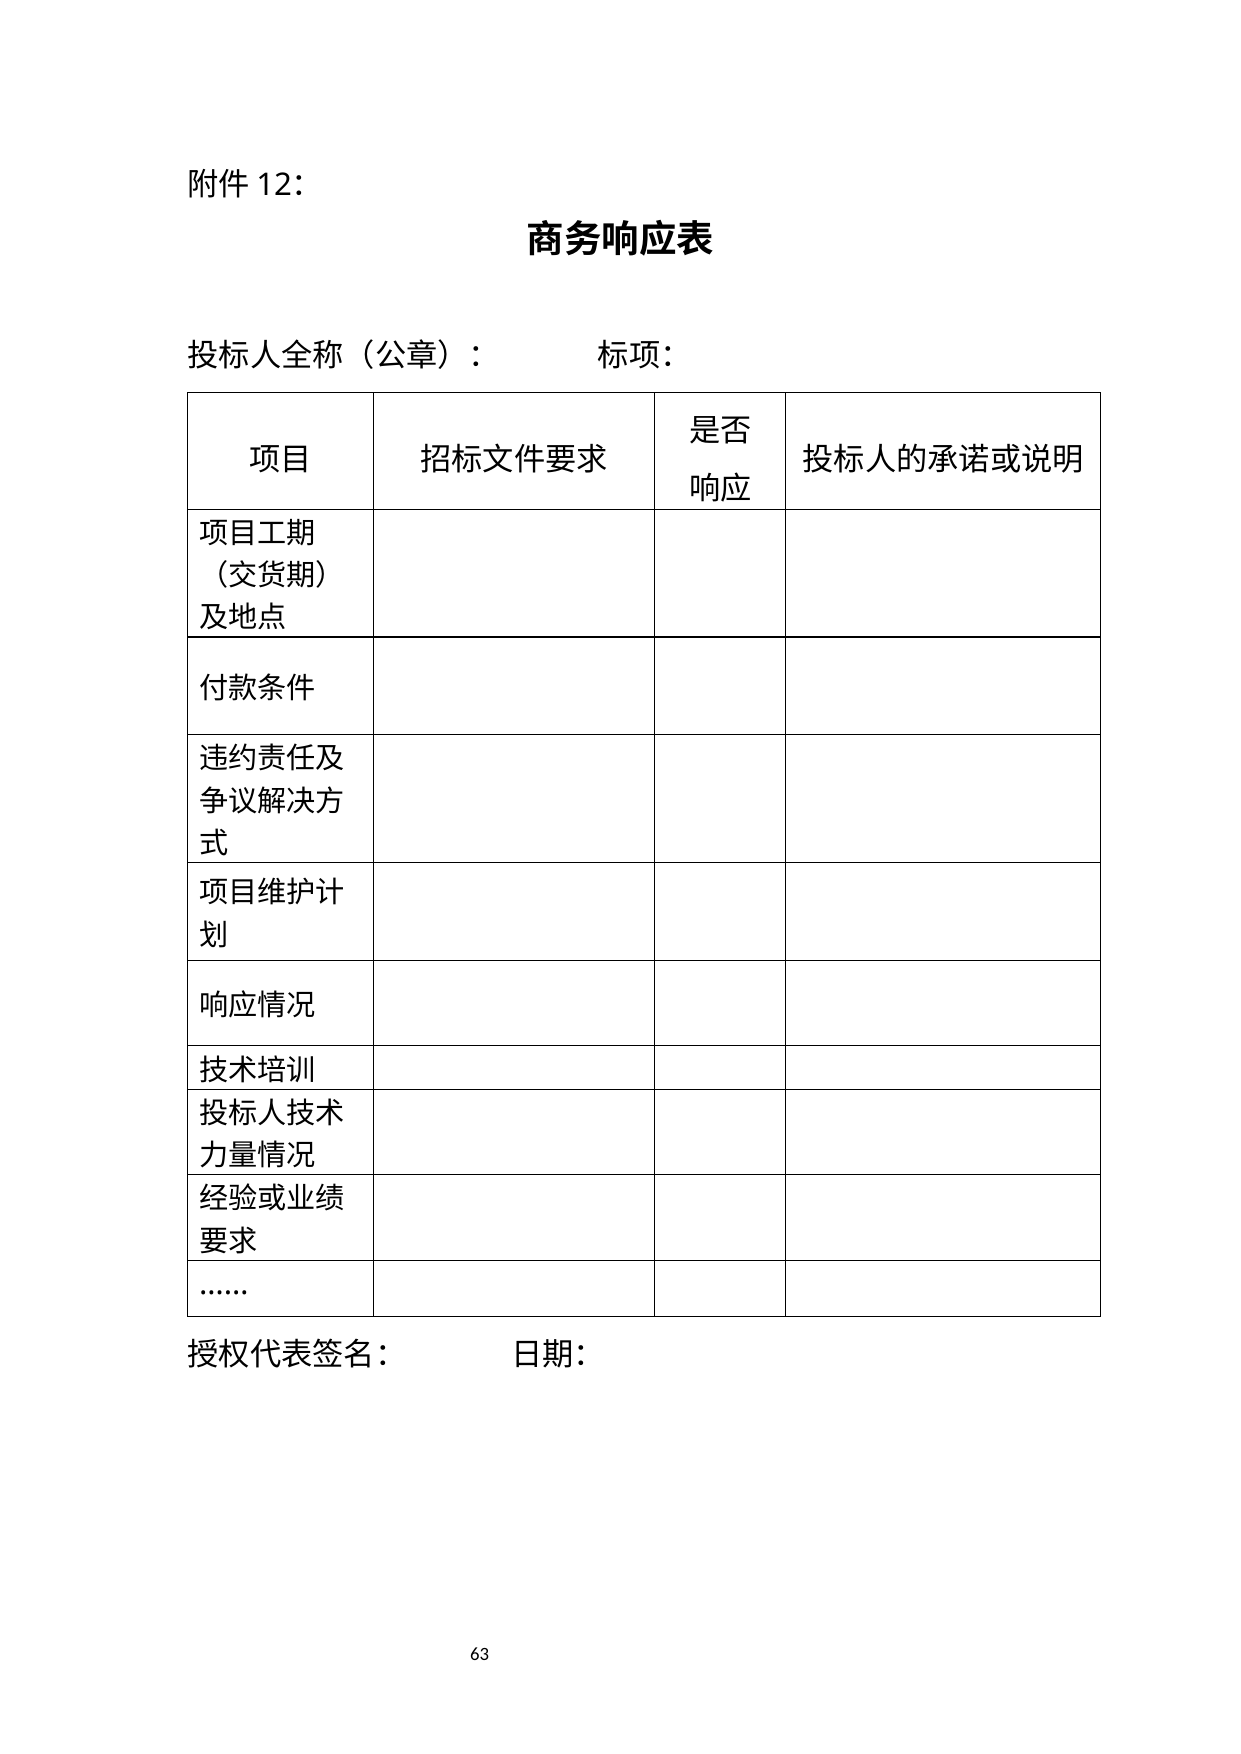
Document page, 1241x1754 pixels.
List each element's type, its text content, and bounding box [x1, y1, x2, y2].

table_cell 响应情况 [188, 961, 373, 1045]
table_cell 违约责任及争议解决方式 [188, 735, 373, 862]
table_cell [655, 863, 785, 960]
text 授权代表签名： 日期： [187, 1329, 1053, 1374]
table_cell [655, 735, 785, 862]
table_cell 技术培训 [188, 1046, 373, 1088]
table_cell [374, 735, 654, 862]
table_cell [374, 1046, 654, 1088]
table_cell [655, 1175, 785, 1260]
text 投标人全称（公章）： 标项： [187, 330, 1053, 375]
table_header 是否 响应 [655, 393, 785, 508]
table_cell [374, 1261, 654, 1316]
table_header 项目 [188, 393, 373, 508]
table_cell [786, 1046, 1100, 1088]
table_cell 投标人技术力量情况 [188, 1090, 373, 1174]
table_cell [374, 510, 654, 636]
table_cell [786, 1261, 1100, 1316]
table_cell [786, 863, 1100, 960]
table_cell [655, 638, 785, 734]
table_cell 项目工期（交货期）及地点 [188, 510, 373, 636]
table_cell [786, 735, 1100, 862]
table_cell [374, 1090, 654, 1174]
table_cell [655, 510, 785, 636]
table_cell [655, 1046, 785, 1088]
table_cell [655, 961, 785, 1045]
table_cell [786, 1175, 1100, 1260]
table_cell [374, 961, 654, 1045]
text 商务响应表 [187, 209, 1053, 264]
table_cell [374, 863, 654, 960]
table_header 投标人的承诺或说明 [786, 393, 1100, 508]
table_cell …… [188, 1261, 373, 1316]
table_cell [374, 1175, 654, 1260]
table_header 招标文件要求 [374, 393, 654, 508]
table_cell [786, 1090, 1100, 1174]
table_cell 付款条件 [188, 638, 373, 734]
text 附件12： [187, 159, 1053, 204]
table_cell [374, 638, 654, 734]
table_cell [655, 1261, 785, 1316]
table_cell [786, 638, 1100, 734]
table_cell 经验或业绩要求 [188, 1175, 373, 1260]
table_cell [786, 510, 1100, 636]
table_cell [655, 1090, 785, 1174]
table_cell [786, 961, 1100, 1045]
table_cell 项目维护计划 [188, 863, 373, 960]
